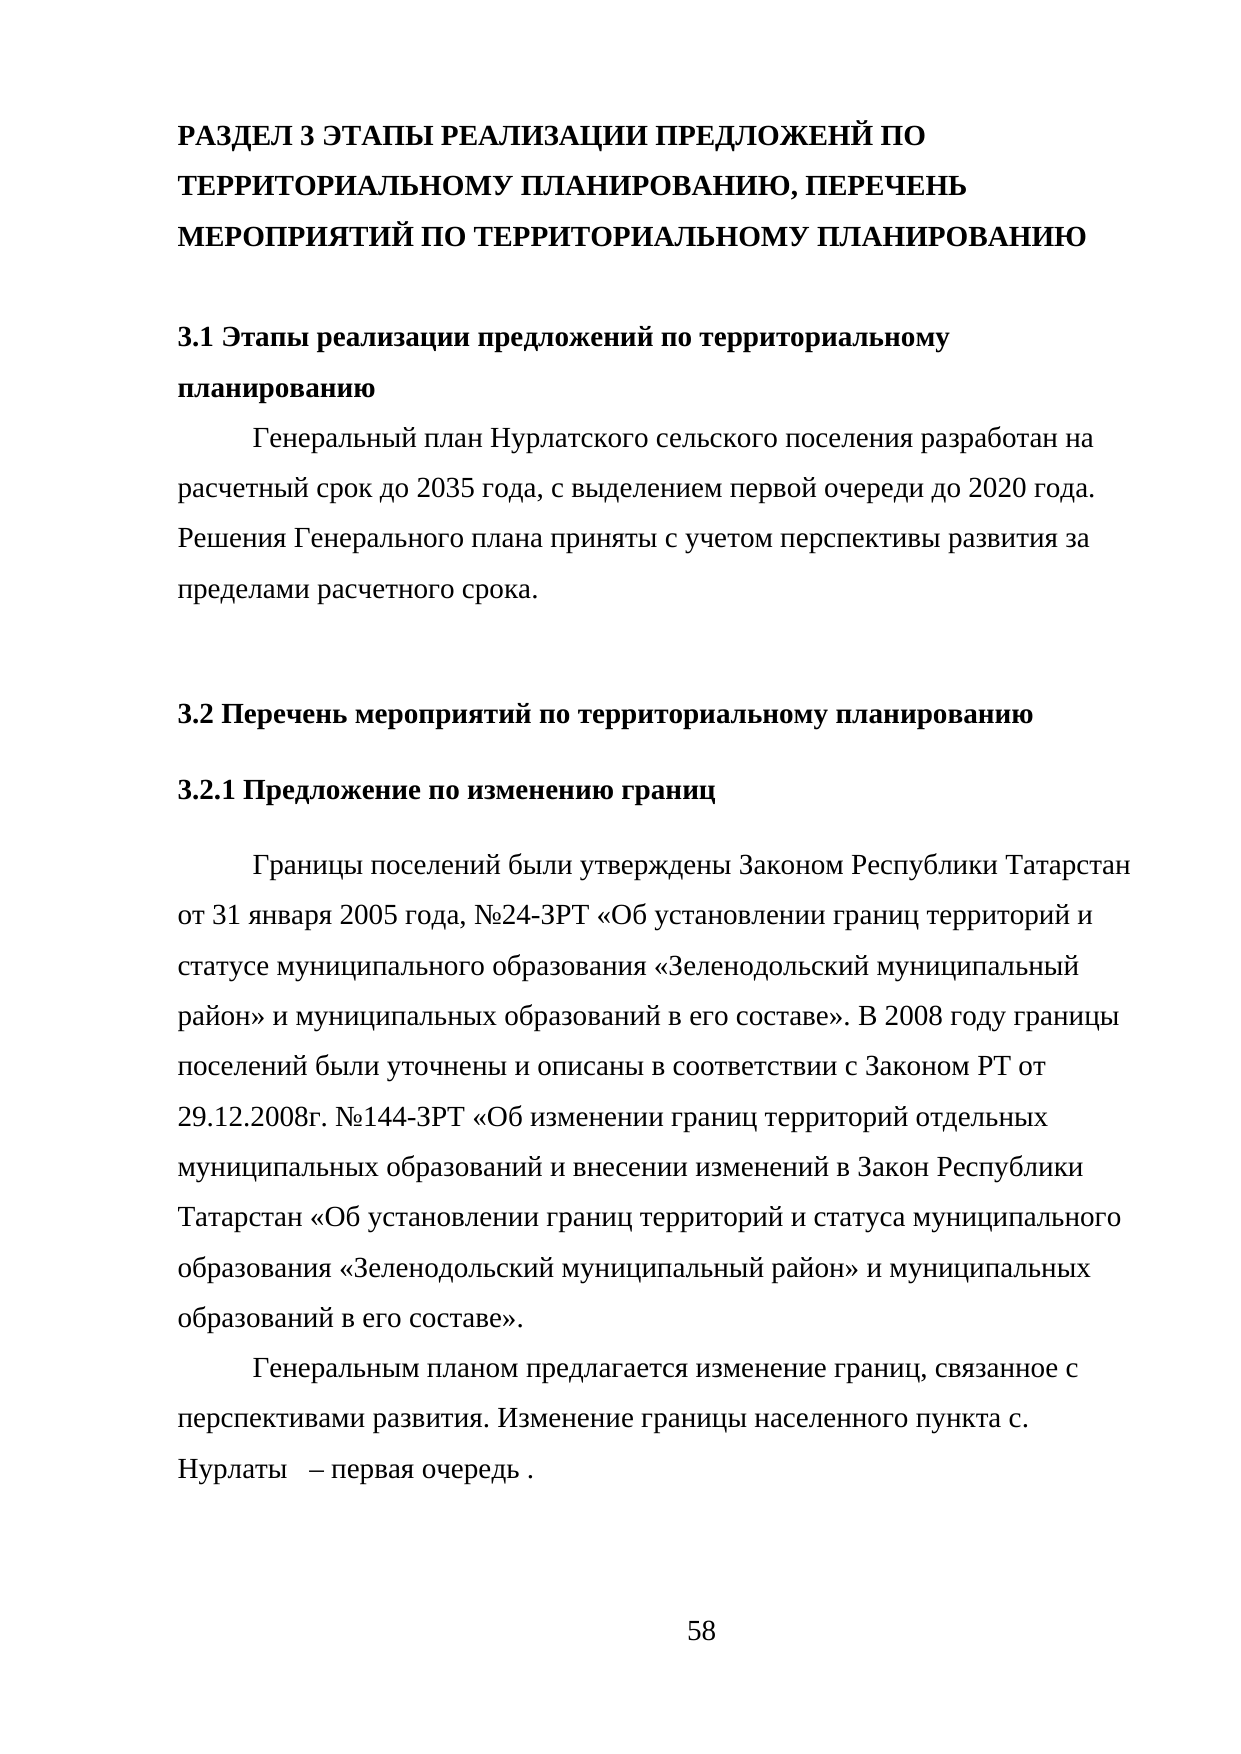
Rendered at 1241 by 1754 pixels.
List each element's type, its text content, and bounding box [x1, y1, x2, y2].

text Генеральный план Нурлатского сельского поселения разработан на расчетный срок до 2035 года, с выделением первой очереди до 2020 года. Решения Генерального плана приняты с учетом перспективы развития за пределами расчетного срока. [177, 420, 1152, 604]
subtitle РАЗДЕЛ 3 ЭТАПЫ РЕАЛИЗАЦИИ ПРЕДЛОЖЕНЙ ПО ТЕРРИТОРИАЛЬНОМУ ПЛАНИРОВАНИЮ, ПЕРЕЧЕНЬ МЕРОПРИЯТИЙ ПО ТЕРРИТОРИАЛЬНОМУ ПЛАНИРОВАНИЮ [177, 118, 1152, 252]
subtitle 3.1 Этапы реализации предложений по территориальному планированию [177, 319, 1152, 403]
subtitle 3.2.1 Предложение по изменению границ [177, 772, 1152, 805]
text Генеральным планом предлагается изменение границ, связанное с перспективами развития. Изменение границы населенного пункта с. Нурлаты – первая очередь . [177, 1350, 1152, 1484]
subtitle 3.2 Перечень мероприятий по территориальному планированию [177, 697, 1152, 730]
text Границы поселений были утверждены Законом Республики Татарстан от 31 января 2005 года, №24-ЗРТ «Об установлении границ территорий и статусе муниципального образования «Зеленодольский муниципальный район» и муниципальных образований в его составе». В 2008 году границы поселений были уточнены и описаны в соответствии с Законом РТ от 29.12.2008г. №144-ЗРТ «Об изменении границ территорий отдельных муниципальных образований и внесении изменений в Закон Республики Татарстан «Об установлении границ территорий и статуса муниципального образования «Зеленодольский муниципальный район» и муниципальных образований в его составе». [177, 847, 1152, 1333]
